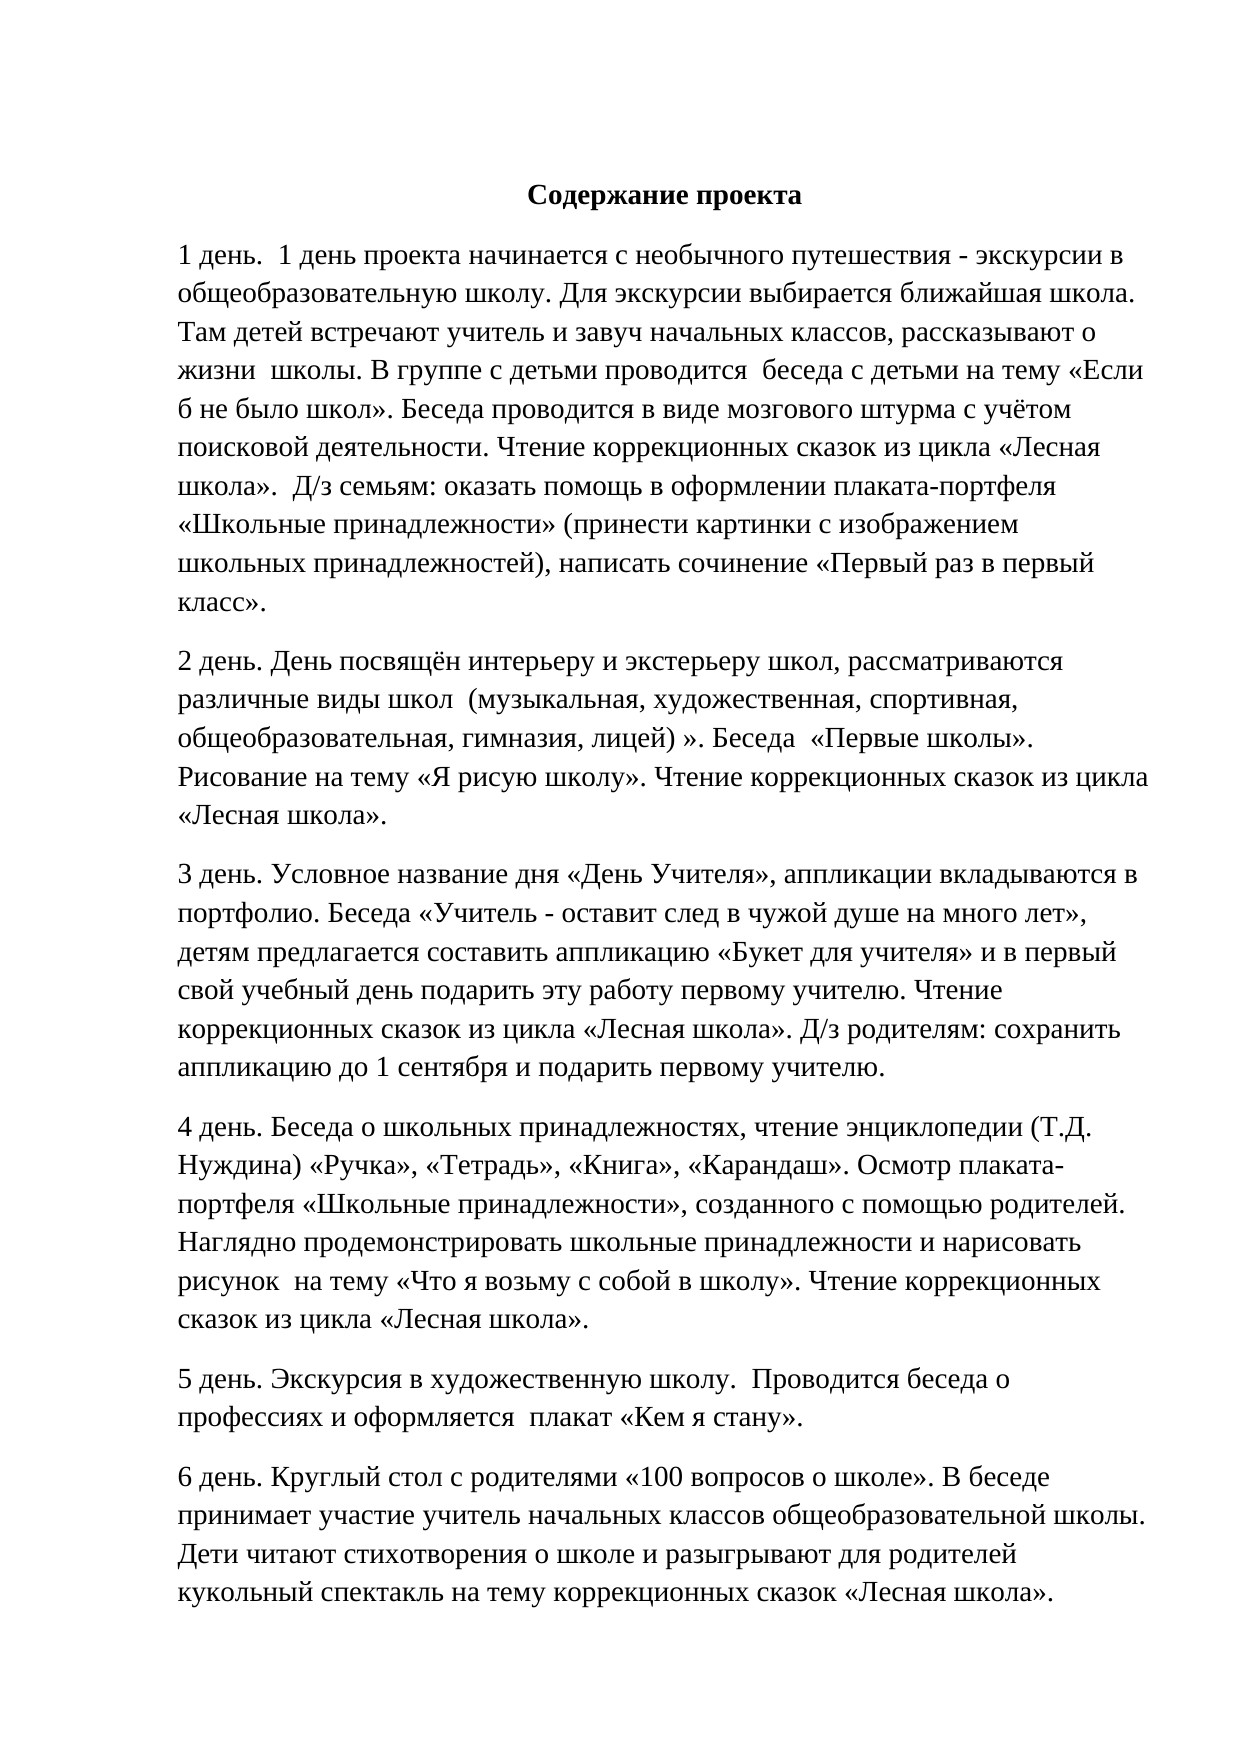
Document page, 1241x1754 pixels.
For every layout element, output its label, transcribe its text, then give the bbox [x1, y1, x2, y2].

text 5 день. Экскурсия в художественную школу. Проводится беседа о профессиях и оформляется плакат «Кем я стану». [177, 1361, 1152, 1433]
text 4 день. Беседа о школьных принадлежностях, чтение энциклопедии (Т.Д. Нуждина) «Ручка», «Тетрадь», «Книга», «Карандаш». Осмотр плаката-портфеля «Школьные принадлежности», созданного с помощью родителей. Наглядно продемонстрировать школьные принадлежности и нарисовать рисунок на тему «Что я возьму с собой в школу». Чтение коррекционных сказок из цикла «Лесная школа». [177, 1109, 1152, 1335]
text 3 день. Условное название дня «День Учителя», аппликации вкладываются в портфолио. Беседа «Учитель - оставит след в чужой душе на много лет», детям предлагается составить аппликацию «Букет для учителя» и в первый свой учебный день подарить эту работу первому учителю. Чтение коррекционных сказок из цикла «Лесная школа». Д/з родителям: сохранить аппликацию до 1 сентября и подарить первому учителю. [177, 857, 1152, 1083]
text 6 день. Круглый стол с родителями «100 вопросов о школе». В беседе принимает участие учитель начальных классов общеобразовательной школы. Дети читают стихотворения о школе и разыгрывают для родителей кукольный спектакль на тему коррекционных сказок «Лесная школа». [177, 1459, 1152, 1608]
text Содержание проекта [177, 177, 1152, 211]
text 2 день. День посвящён интерьеру и экстерьеру школ, рассматриваются различные виды школ (музыкальная, художественная, спортивная, общеобразовательная, гимназия, лицей) ». Беседа «Первые школы». Рисование на тему «Я рисую школу». Чтение коррекционных сказок из цикла «Лесная школа». [177, 643, 1152, 831]
text 1 день. 1 день проекта начинается с необычного путешествия - экскурсии в общеобразовательную школу. Для экскурсии выбирается ближайшая школа. Там детей встречают учитель и завуч начальных классов, рассказывают о жизни школы. В группе с детьми проводится беседа с детьми на тему «Если б не было школ». Беседа проводится в виде мозгового штурма с учётом поисковой деятельности. Чтение коррекционных сказок из цикла «Лесная школа». Д/з семьям: оказать помощь в оформлении плаката-портфеля «Школьные принадлежности» (принести картинки с изображением школьных принадлежностей), написать сочинение «Первый раз в первый класс». [177, 237, 1152, 617]
